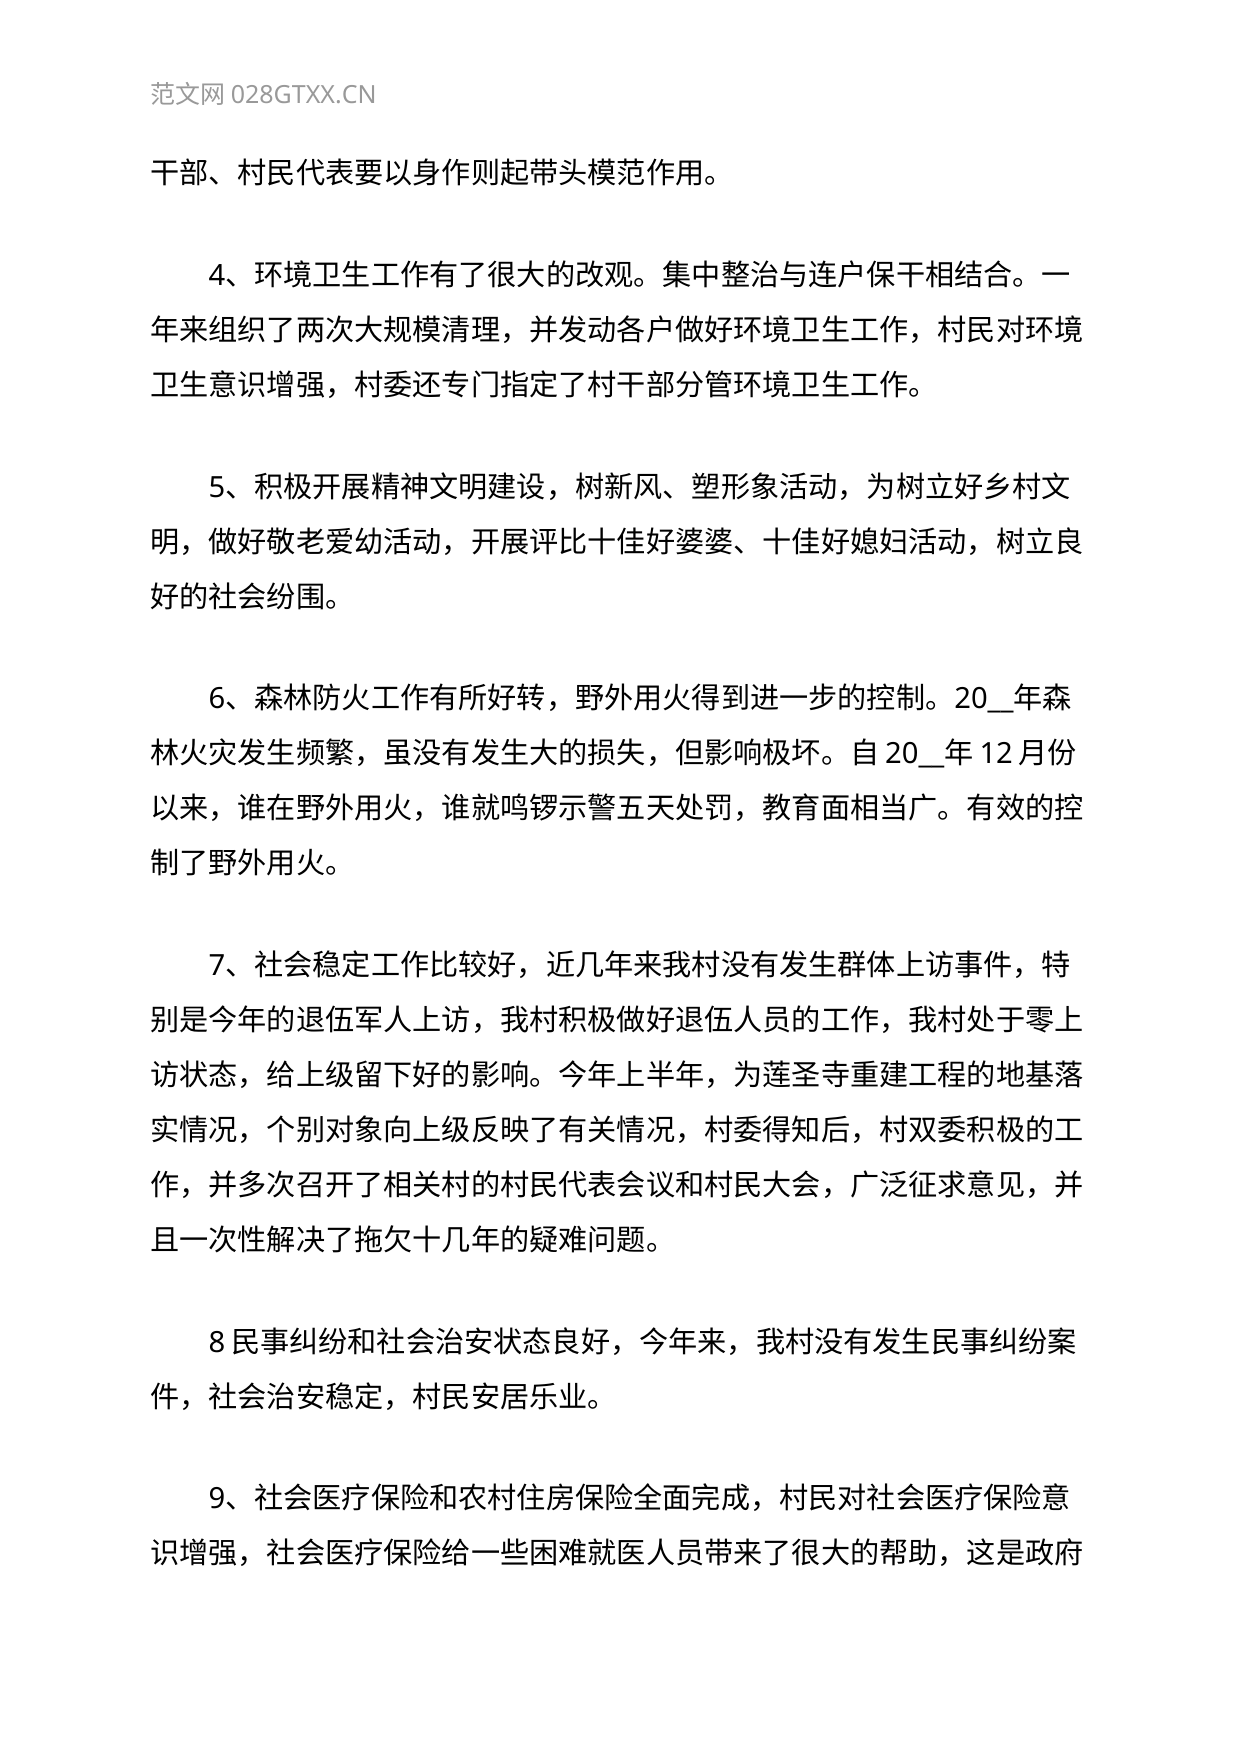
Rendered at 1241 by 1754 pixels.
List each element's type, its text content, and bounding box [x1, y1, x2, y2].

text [150, 150, 1090, 192]
text 4、环境卫生工作有了很大的改观。集中整治与连户保干相结合。一年来组织了两次大规模清理，并发动各户做好环境卫生工作，村民对环境卫生意识增强，村委还专门指定了村干部分管环境卫生工作。 [150, 252, 1090, 404]
text 7、社会稳定工作比较好，近几年来我村没有发生群体上访事件，特别是今年的退伍军人上访，我村积极做好退伍人员的工作，我村处于零上访状态，给上级留下好的影响。今年上半年，为莲圣寺重建工程的地基落实情况，个别对象向上级反映了有关情况，村委得知后，村双委积极的工作，并多次召开了相关村的村民代表会议和村民大会，广泛征求意见，并且一次性解决了拖欠十几年的疑难问题。 [150, 942, 1090, 1259]
text 8民事纠纷和社会治安状态良好，今年来，我村没有发生民事纠纷案件，社会治安稳定，村民安居乐业。 [150, 1318, 1090, 1415]
text 5、积极开展精神文明建设，树新风、塑形象活动，为树立好乡村文明，做好敬老爱幼活动，开展评比十佳好婆婆、十佳好媳妇活动，树立良好的社会纷围。 [150, 463, 1090, 616]
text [150, 1475, 1090, 1572]
text 6、森林防火工作有所好转，野外用火得到进一步的控制。20__年森林火灾发生频繁，虽没有发生大的损失，但影响极坏。自20__年12月份以来，谁在野外用火，谁就鸣锣示警五天处罚，教育面相当广。有效的控制了野外用火。 [150, 675, 1090, 882]
